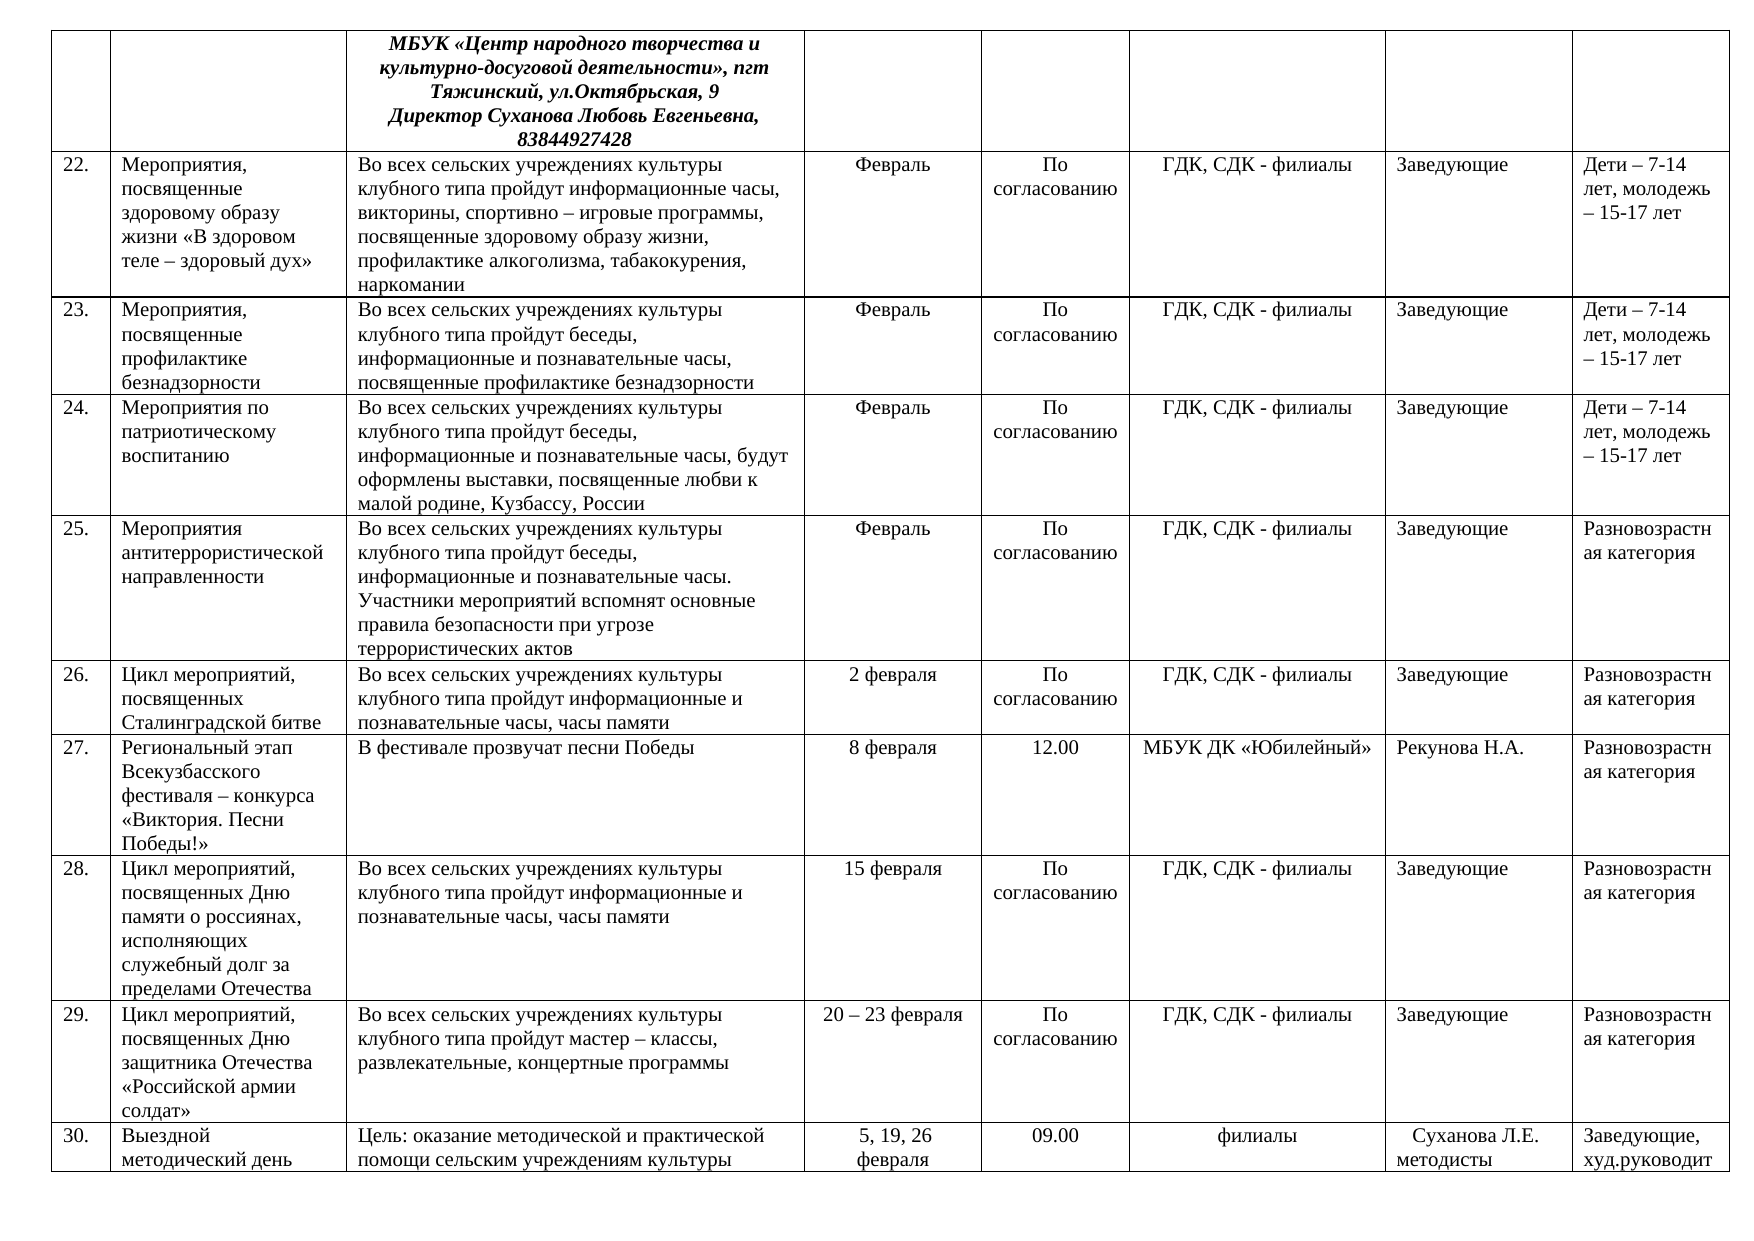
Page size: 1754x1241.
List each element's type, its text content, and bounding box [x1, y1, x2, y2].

table_cell Во всех сельских учреждениях культуры клубного типа пройдут мастер – классы, развлекательные, концертные программы [347, 1001, 804, 1122]
table_cell Заведующие [1386, 661, 1572, 734]
table_cell Заведующие [1386, 856, 1572, 1000]
table_cell ГДК, СДК - филиалы [1130, 395, 1385, 515]
table_cell Дети – 7-14 лет, молодежь – 15-17 лет [1573, 298, 1729, 394]
table_cell Во всех сельских учреждениях культуры клубного типа пройдут беседы, информационные и познавательные часы, посвященные профилактике безнадзорности [347, 298, 804, 394]
table_cell [805, 31, 981, 151]
table_cell ГДК, СДК - филиалы [1130, 1001, 1385, 1122]
table_cell [52, 856, 110, 1000]
table_cell Цикл мероприятий, посвященных Дню защитника Отечества «Российской армии солдат» [111, 1001, 346, 1122]
table_cell Во всех сельских учреждениях культуры клубного типа пройдут беседы, информационные и познавательные часы. Участники мероприятий вспомнят основные правила безопасности при угрозе террористических актов [347, 516, 804, 660]
table_cell Заведующие [1386, 395, 1572, 515]
table_cell [1386, 31, 1572, 151]
table_cell Мероприятия, посвященные здоровому образу жизни «В здоровом теле – здоровый дух» [111, 152, 346, 296]
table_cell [347, 1123, 804, 1171]
table_cell 15 февраля [805, 856, 981, 1000]
table_cell ГДК, СДК - филиалы [1130, 152, 1385, 296]
table_cell [52, 661, 110, 734]
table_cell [1386, 1123, 1572, 1171]
table_cell ГДК, СДК - филиалы [1130, 298, 1385, 394]
table_cell По согласованию [982, 395, 1129, 515]
table_cell Во всех сельских учреждениях культуры клубного типа пройдут информационные и познавательные часы, часы памяти [347, 661, 804, 734]
table_cell [52, 31, 110, 151]
table_cell [111, 31, 346, 151]
table_cell Февраль [805, 516, 981, 660]
table_cell По согласованию [982, 298, 1129, 394]
table_cell [52, 298, 110, 394]
table_cell МБУК «Центр народного творчества и культурно-досуговой деятельности», пгт Тяжинский, ул.Октябрьская, 9 Директор Суханова Любовь Евгеньевна, 83844927428 [347, 31, 804, 151]
table_cell Рекунова Н.А. [1386, 735, 1572, 855]
table_cell [1130, 31, 1385, 151]
table_cell [1573, 31, 1729, 151]
table_cell 5, 19, 26 февраля [805, 1123, 981, 1171]
table_cell По согласованию [982, 516, 1129, 660]
table_cell 2 февраля [805, 661, 981, 734]
table_cell 12.00 [982, 735, 1129, 855]
table_cell Февраль [805, 395, 981, 515]
table_cell Региональный этап Всекузбасского фестиваля – конкурса «Виктория. Песни Победы!» [111, 735, 346, 855]
table_cell Мероприятия антитеррористической направленности [111, 516, 346, 660]
table_cell 09.00 [982, 1123, 1129, 1171]
table_cell [52, 516, 110, 660]
table_cell [52, 1123, 110, 1171]
table_cell Заведующие [1386, 516, 1572, 660]
table_cell Дети – 7-14 лет, молодежь – 15-17 лет [1573, 152, 1729, 296]
table_cell Февраль [805, 152, 981, 296]
table_cell Дети – 7-14 лет, молодежь – 15-17 лет [1573, 395, 1729, 515]
table_cell Разновозрастная категория [1573, 661, 1729, 734]
table_cell 20 – 23 февраля [805, 1001, 981, 1122]
table_cell По согласованию [982, 661, 1129, 734]
table_cell Во всех сельских учреждениях культуры клубного типа пройдут информационные и познавательные часы, часы памяти [347, 856, 804, 1000]
table_cell В фестивале прозвучат песни Победы [347, 735, 804, 855]
table_cell Во всех сельских учреждениях культуры клубного типа пройдут информационные часы, викторины, спортивно – игровые программы, посвященные здоровому образу жизни, профилактике алкоголизма, табакокурения, наркомании [347, 152, 804, 296]
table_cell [111, 1123, 346, 1171]
table_cell Разновозрастная категория [1573, 1001, 1729, 1122]
table_cell филиалы [1130, 1123, 1385, 1171]
table_cell Во всех сельских учреждениях культуры клубного типа пройдут беседы, информационные и познавательные часы, будут оформлены выставки, посвященные любви к малой родине, Кузбассу, России [347, 395, 804, 515]
table_cell Заведующие [1386, 1001, 1572, 1122]
table_cell Февраль [805, 298, 981, 394]
table_cell МБУК ДК «Юбилейный» [1130, 735, 1385, 855]
table_cell Разновозрастная категория [1573, 856, 1729, 1000]
table_cell ГДК, СДК - филиалы [1130, 516, 1385, 660]
table_cell [52, 735, 110, 855]
table_cell По согласованию [982, 152, 1129, 296]
table_cell По согласованию [982, 856, 1129, 1000]
table_cell Заведующие [1386, 152, 1572, 296]
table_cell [1573, 1123, 1729, 1171]
table_cell Мероприятия, посвященные профилактике безнадзорности [111, 298, 346, 394]
table_cell [982, 31, 1129, 151]
table_cell Цикл мероприятий, посвященных Сталинградской битве [111, 661, 346, 734]
table_cell Разновозрастная категория [1573, 516, 1729, 660]
table_cell [52, 1001, 110, 1122]
table_cell ГДК, СДК - филиалы [1130, 856, 1385, 1000]
table_cell Мероприятия по патриотическому воспитанию [111, 395, 346, 515]
table_cell Цикл мероприятий, посвященных Дню памяти о россиянах, исполняющих служебный долг за пределами Отечества [111, 856, 346, 1000]
table_cell [52, 152, 110, 296]
table_cell 8 февраля [805, 735, 981, 855]
table_cell По согласованию [982, 1001, 1129, 1122]
table_cell Заведующие [1386, 298, 1572, 394]
table_cell ГДК, СДК - филиалы [1130, 661, 1385, 734]
table_cell [52, 395, 110, 515]
table_cell Разновозрастная категория [1573, 735, 1729, 855]
